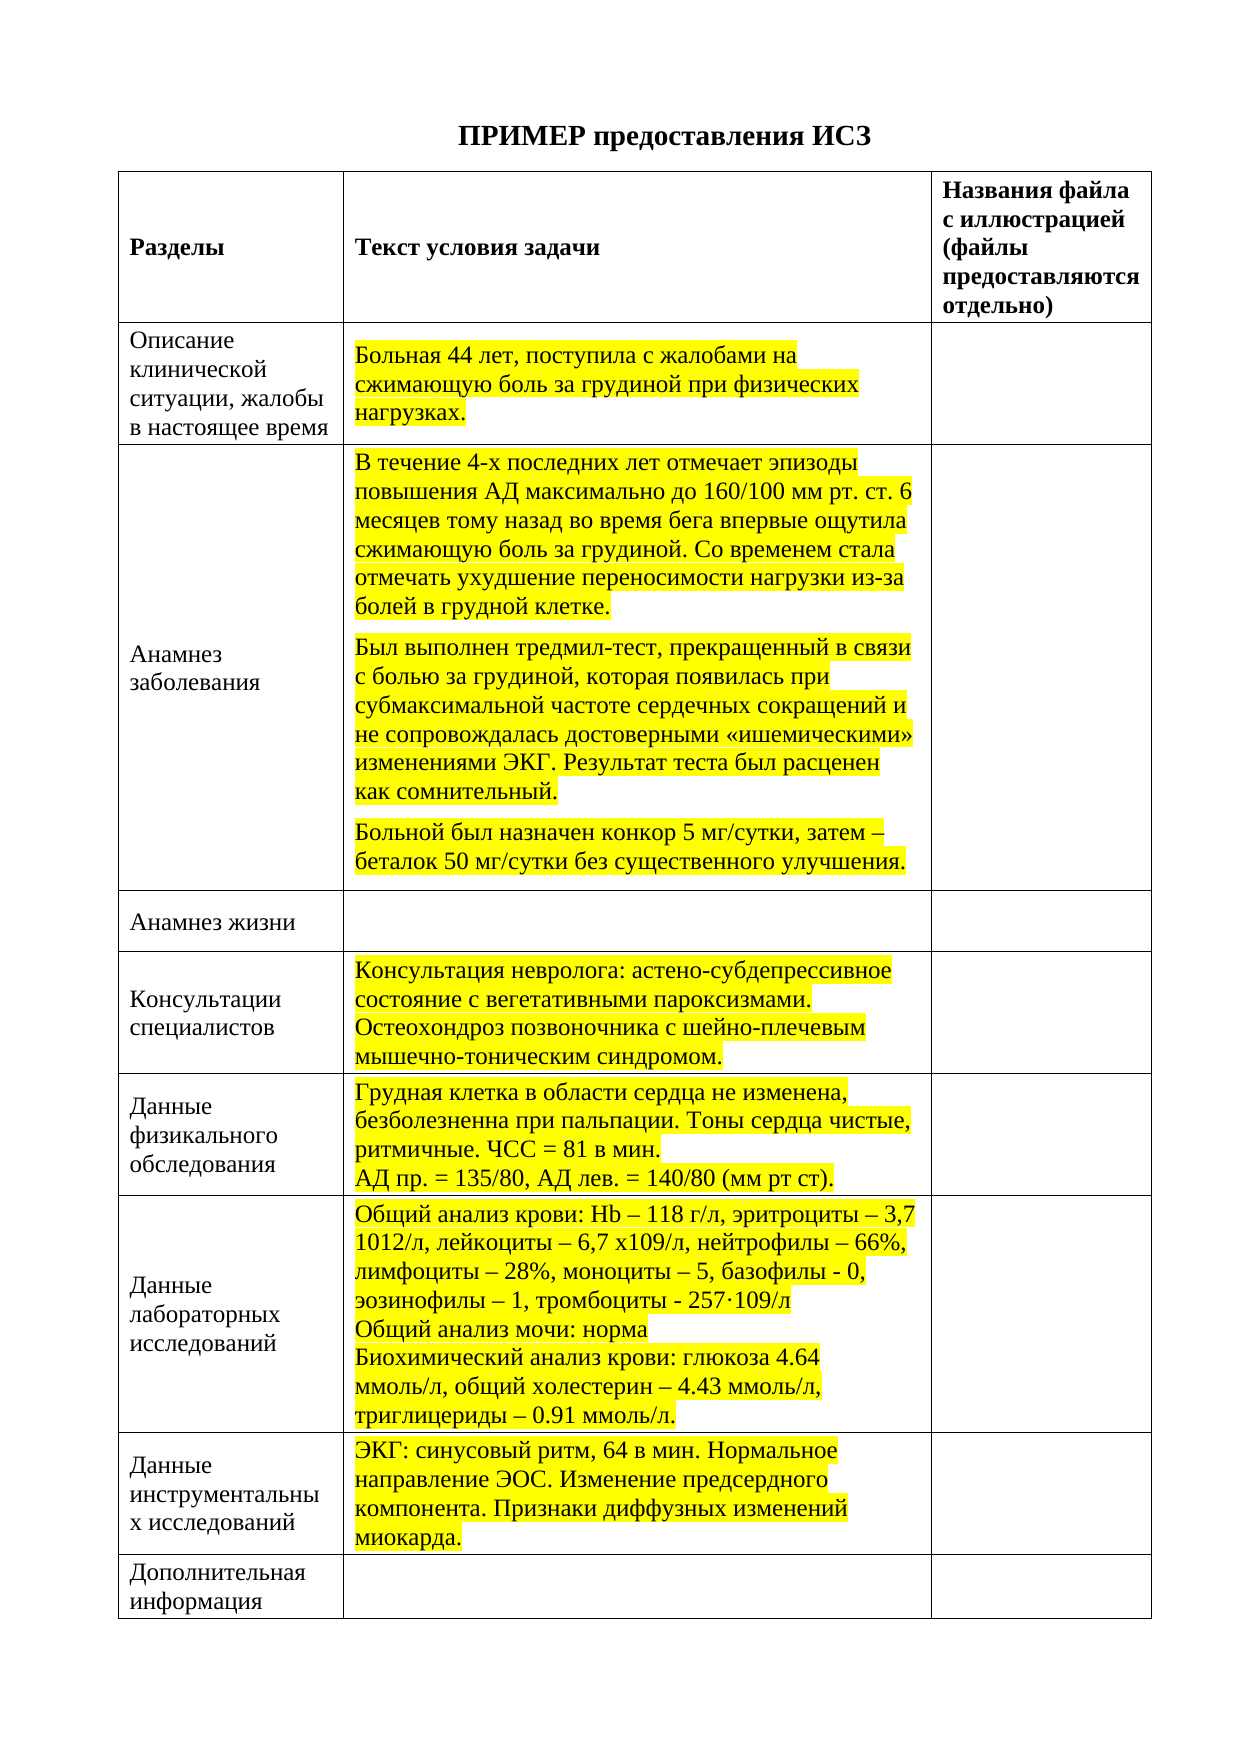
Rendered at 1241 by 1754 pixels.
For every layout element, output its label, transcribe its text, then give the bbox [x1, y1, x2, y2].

text ПРИМЕР предоставления ИСЗ [177, 118, 1152, 152]
table_cell Консультация невролога: астено-субдепрессивное состояние с вегетативными пароксизмами. Остеохондроз позвоночника с шейно-плечевым мышечно-тоническим синдромом. [344, 952, 931, 1073]
table_cell Данные лабораторных исследований [119, 1196, 343, 1432]
table_cell [932, 1555, 1151, 1618]
table_cell Грудная клетка в области сердца не изменена, безболезненна при пальпации. Тоны сердца чистые, ритмичные. ЧСС = 81 в мин. АД пр. = 135/80, АД лев. = 140/80 (мм рт ст). [344, 1074, 931, 1195]
table_header Названия файла с иллюстрацией (файлы предоставляются отдельно) [932, 172, 1151, 322]
table_cell [932, 323, 1151, 443]
table_cell [344, 891, 931, 951]
table_header Текст условия задачи [344, 172, 931, 322]
table_cell Общий анализ крови: Hb – 118 г/л, эритроциты – 3,7 1012/л, лейкоциты – 6,7 x109/л, нейтрофилы – 66%, лимфоциты – 28%, моноциты – 5, базофилы - 0, эозинофилы – 1, тромбоциты - 257·109/л Общий анализ мочи: норма Биохимический анализ крови: глюкоза 4.64 ммоль/л, общий холестерин – 4.43 ммоль/л, триглицериды – 0.91 ммоль/л. [344, 1196, 931, 1432]
table_header Разделы [119, 172, 343, 322]
table_cell Дополнительная информация [119, 1555, 343, 1618]
table_cell ЭКГ: синусовый ритм, 64 в мин. Нормальное направление ЭОС. Изменение предсердного компонента. Признаки диффузных изменений миокарда. [344, 1433, 931, 1553]
table_cell Данные инструментальных исследований [119, 1433, 343, 1553]
table_cell [932, 1433, 1151, 1553]
table_cell Консультации специалистов [119, 952, 343, 1073]
table_cell [932, 445, 1151, 890]
table_cell [932, 891, 1151, 951]
table_cell Описание клинической ситуации, жалобы в настоящее время [119, 323, 343, 443]
table_cell [932, 1196, 1151, 1432]
table_cell [932, 1074, 1151, 1195]
table_cell [344, 1555, 931, 1618]
table_cell Больная 44 лет, поступила с жалобами на сжимающую боль за грудиной при физических нагрузках. [344, 323, 931, 443]
table_cell Анамнез жизни [119, 891, 343, 951]
table_cell Данные физикального обследования [119, 1074, 343, 1195]
table_cell В течение 4-х последних лет отмечает эпизоды повышения АД максимально до 160/100 мм рт. ст. 6 месяцев тому назад во время бега впервые ощутила сжимающую боль за грудиной. Со временем стала отмечать ухудшение переносимости нагрузки из-за болей в грудной клетке. Был выполнен тредмил-тест, прекращенный в связи с болью за грудиной, которая появилась при субмаксимальной частоте сердечных сокращений и не сопровождалась достоверными «ишемическими» изменениями ЭКГ. Результат теста был расценен как сомнительный. Больной был назначен конкор 5 мг/сутки, затем – беталок 50 мг/сутки без существенного улучшения. [344, 445, 931, 890]
table_cell Анамнез заболевания [119, 445, 343, 890]
table_cell [932, 952, 1151, 1073]
